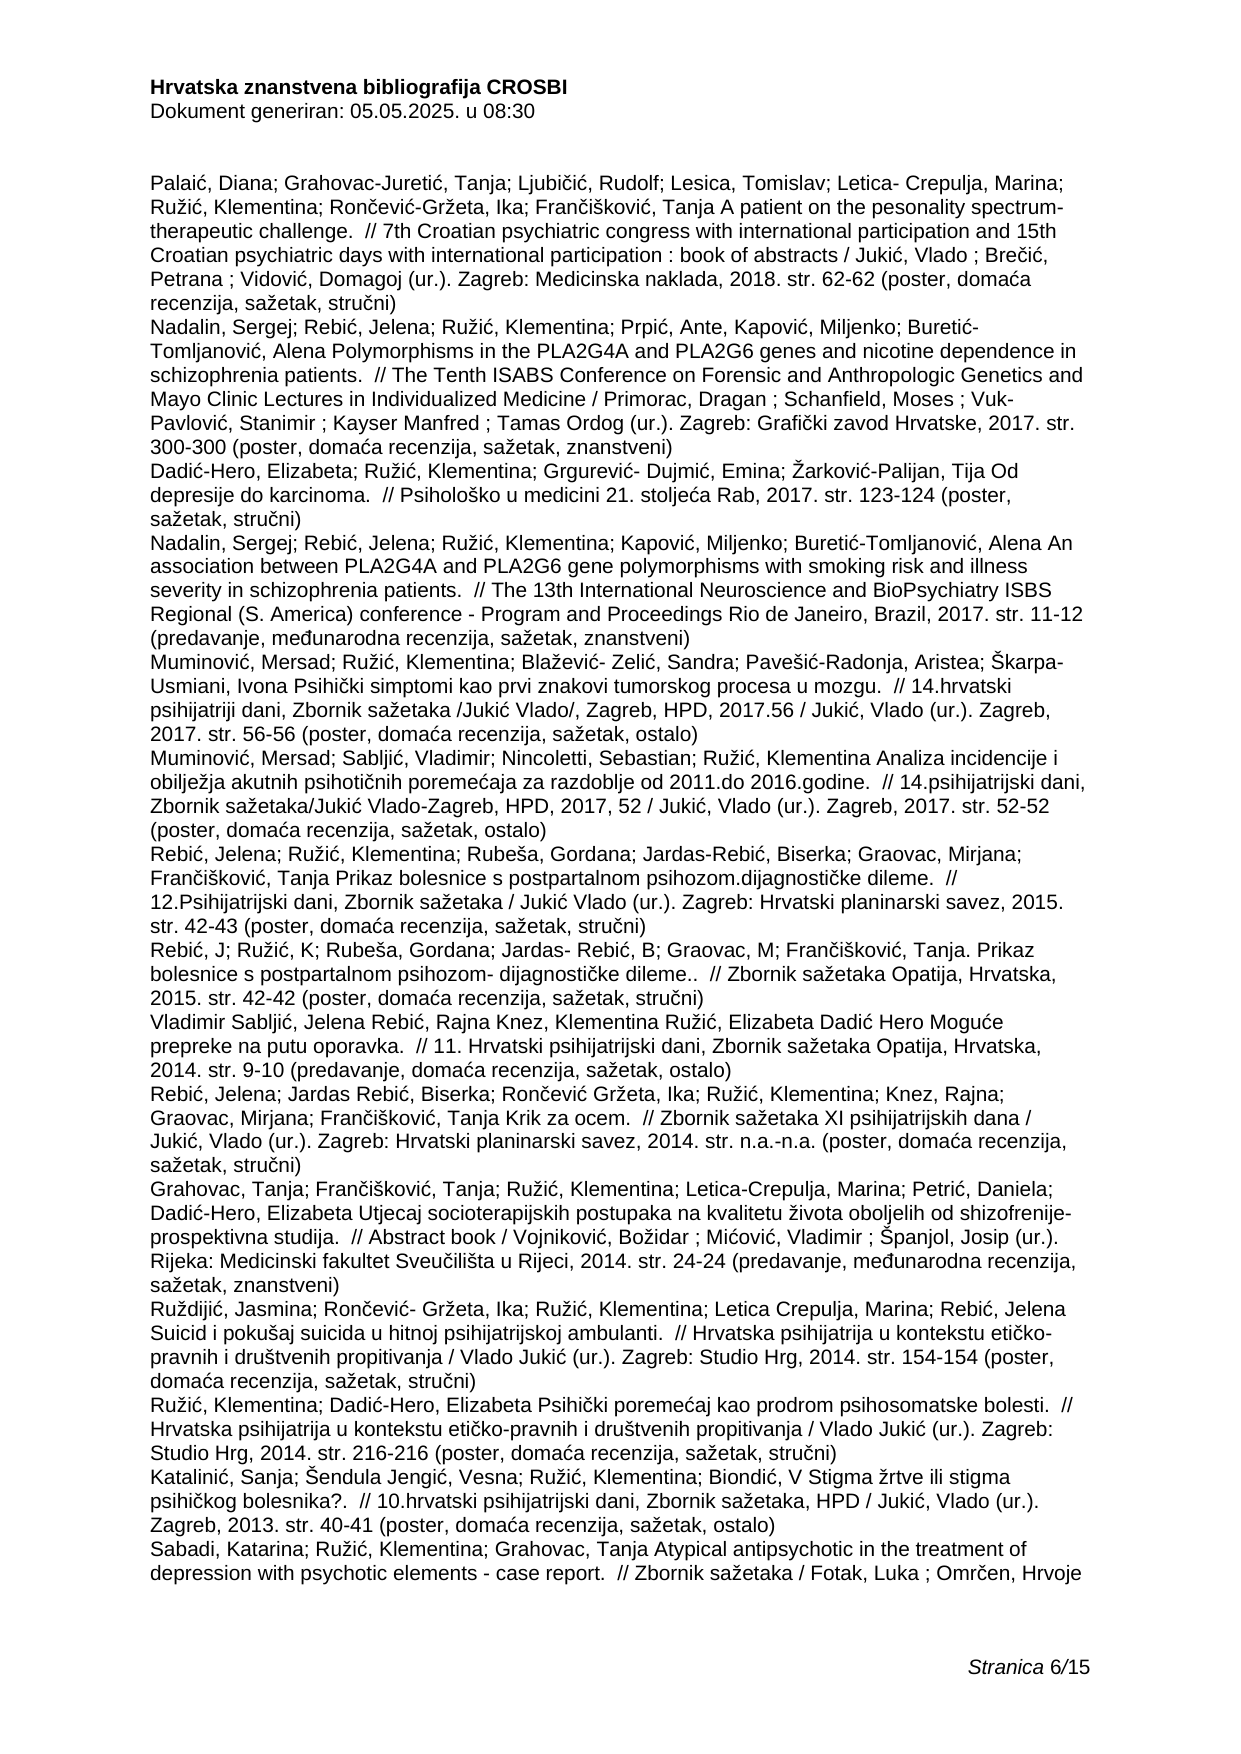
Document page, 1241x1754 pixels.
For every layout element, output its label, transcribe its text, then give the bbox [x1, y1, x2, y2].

text Nadalin, Sergej; Rebić, Jelena; Ružić, Klementina; Kapović, Miljenko; Buretić-Tomljanović, Alena [150, 530, 1090, 650]
text Ružić, Klementina; Dadić-Hero, Elizabeta [150, 1393, 1090, 1465]
text Vladimir Sabljić, Jelena Rebić, Rajna Knez, Klementina Ružić, Elizabeta Dadić Hero [150, 1009, 1090, 1081]
text Ruždijić, Jasmina; Rončević- Gržeta, Ika; Ružić, Klementina; Letica Crepulja, Marina; Rebić, Jelena [150, 1297, 1090, 1393]
text Katalinić, Sanja; Šendula Jengić, Vesna; Ružić, Klementina; Biondić, V [150, 1465, 1090, 1537]
text Muminović, Mersad; Sabljić, Vladimir; Nincoletti, Sebastian; Ružić, Klementina [150, 746, 1090, 842]
text Muminović, Mersad; Ružić, Klementina; Blažević- Zelić, Sandra; Pavešić-Radonja, Aristea; Škarpa- Usmiani, Ivona [150, 650, 1090, 746]
text Rebić, Jelena; Ružić, Klementina; Rubeša, Gordana; Jardas-Rebić, Biserka; Graovac, Mirjana; Frančišković, Tanja [150, 842, 1090, 938]
text Nadalin, Sergej; Rebić, Jelena; Ružić, Klementina; Prpić, Ante, Kapović, Miljenko; Buretić-Tomljanović, Alena [150, 315, 1090, 458]
text Grahovac, Tanja; Frančišković, Tanja; Ružić, Klementina; Letica-Crepulja, Marina; Petrić, Daniela; Dadić-Hero, Elizabeta [150, 1177, 1090, 1297]
text Dadić-Hero, Elizabeta; Ružić, Klementina; Grgurević- Dujmić, Emina; Žarković-Palijan, Tija [150, 458, 1090, 530]
text Palaić, Diana; Grahovac-Juretić, Tanja; Ljubičić, Rudolf; Lesica, Tomislav; Letica- Crepulja, Marina; Ružić, Klementina; Rončević-Gržeta, Ika; Frančišković, Tanja [150, 171, 1090, 315]
text Rebić, Jelena; Jardas Rebić, Biserka; Rončević Gržeta, Ika; Ružić, Klementina; Knez, Rajna; Graovac, Mirjana; Frančišković, Tanja [150, 1081, 1090, 1177]
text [150, 1537, 1090, 1584]
text Rebić, J; Ružić, K; Rubeša, Gordana; Jardas- Rebić, B; Graovac, M; Frančišković, Tanja. [150, 938, 1090, 1009]
